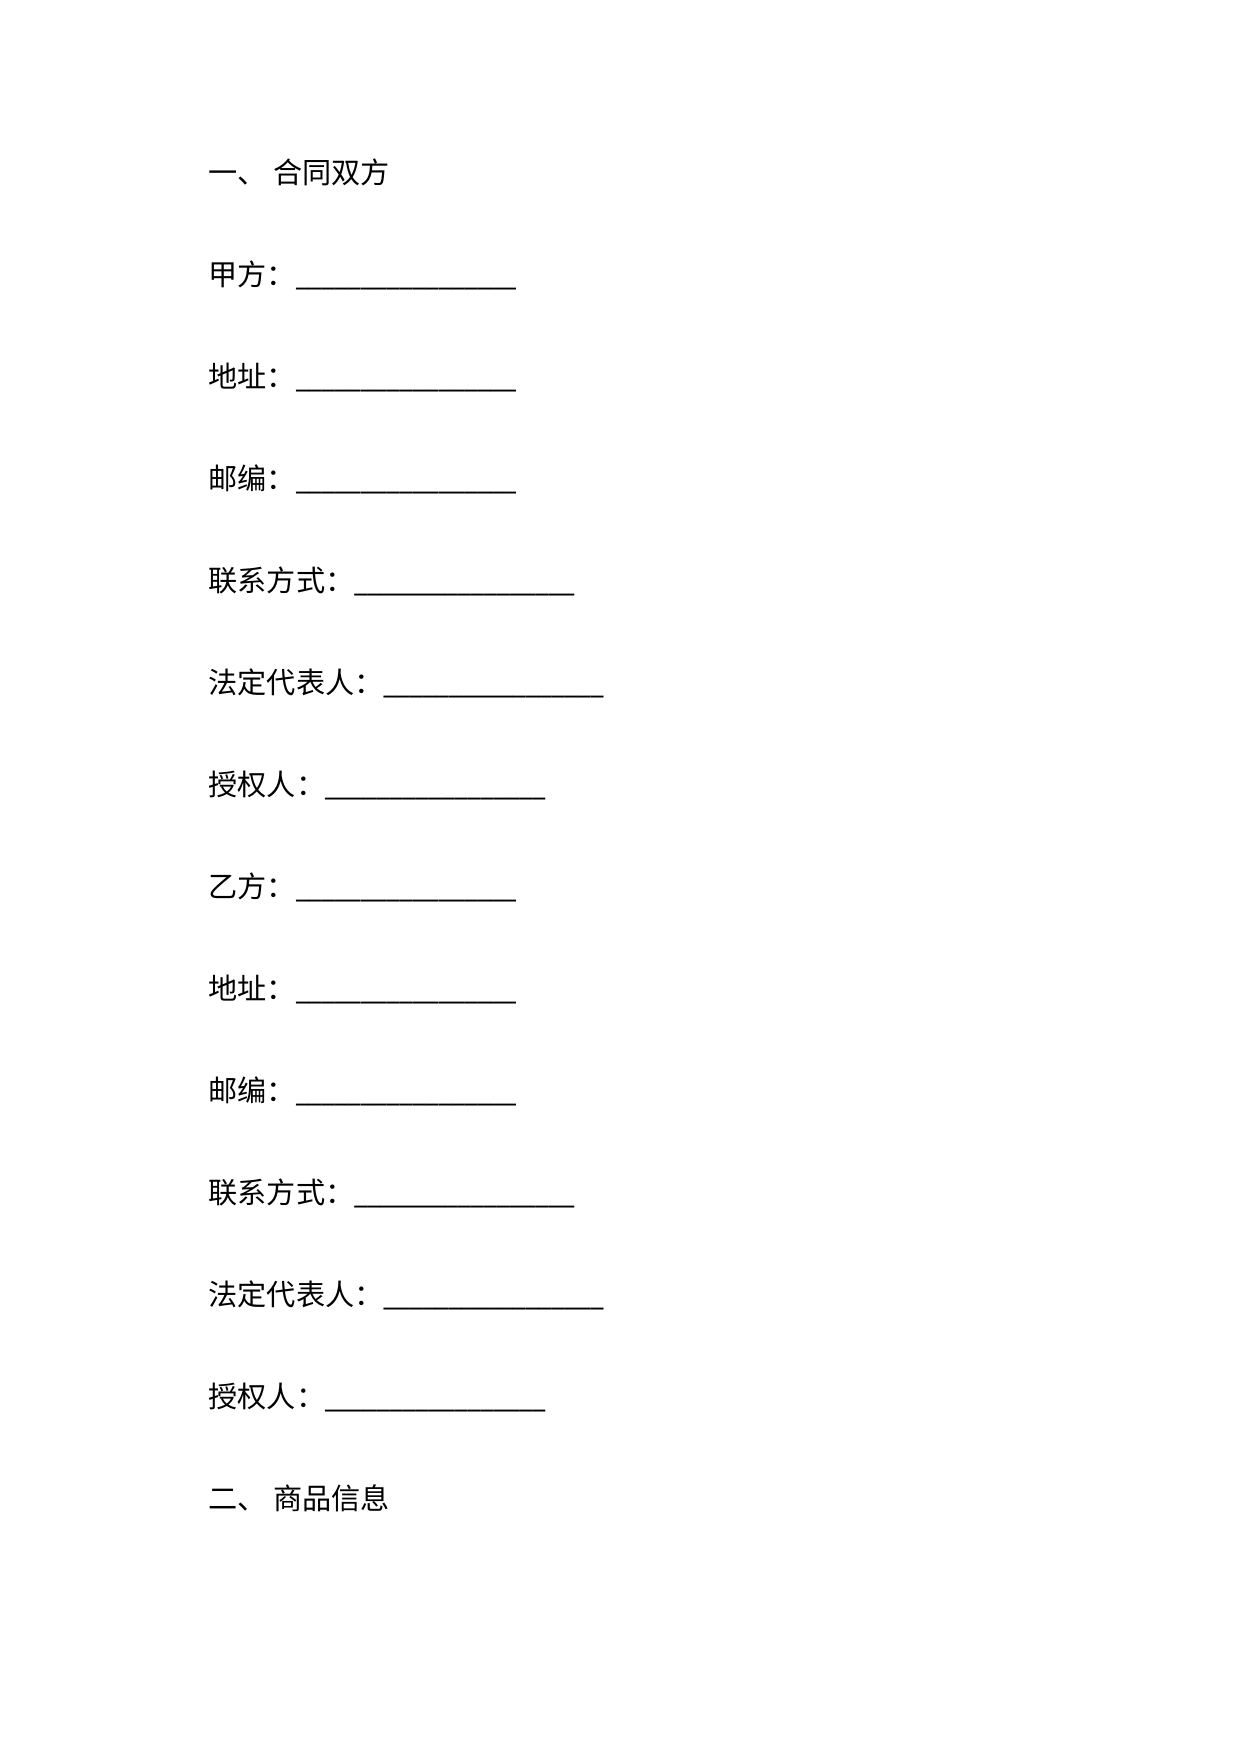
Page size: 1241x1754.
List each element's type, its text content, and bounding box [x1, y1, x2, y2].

text 邮编：_________________ [150, 1068, 1090, 1110]
text 地址：_________________ [150, 354, 1090, 396]
text 一、 合同双方 [150, 150, 1090, 192]
text 联系方式：_________________ [150, 1169, 1090, 1212]
text 地址：_________________ [150, 966, 1090, 1008]
text 联系方式：_________________ [150, 558, 1090, 600]
text 乙方：_________________ [150, 864, 1090, 906]
text 甲方：_________________ [150, 252, 1090, 294]
text 二、 商品信息 [150, 1476, 1090, 1518]
text 邮编：_________________ [150, 456, 1090, 498]
text 授权人：_________________ [150, 1373, 1090, 1416]
text 授权人：_________________ [150, 762, 1090, 804]
text 法定代表人：_________________ [150, 660, 1090, 702]
text 法定代表人：_________________ [150, 1272, 1090, 1314]
